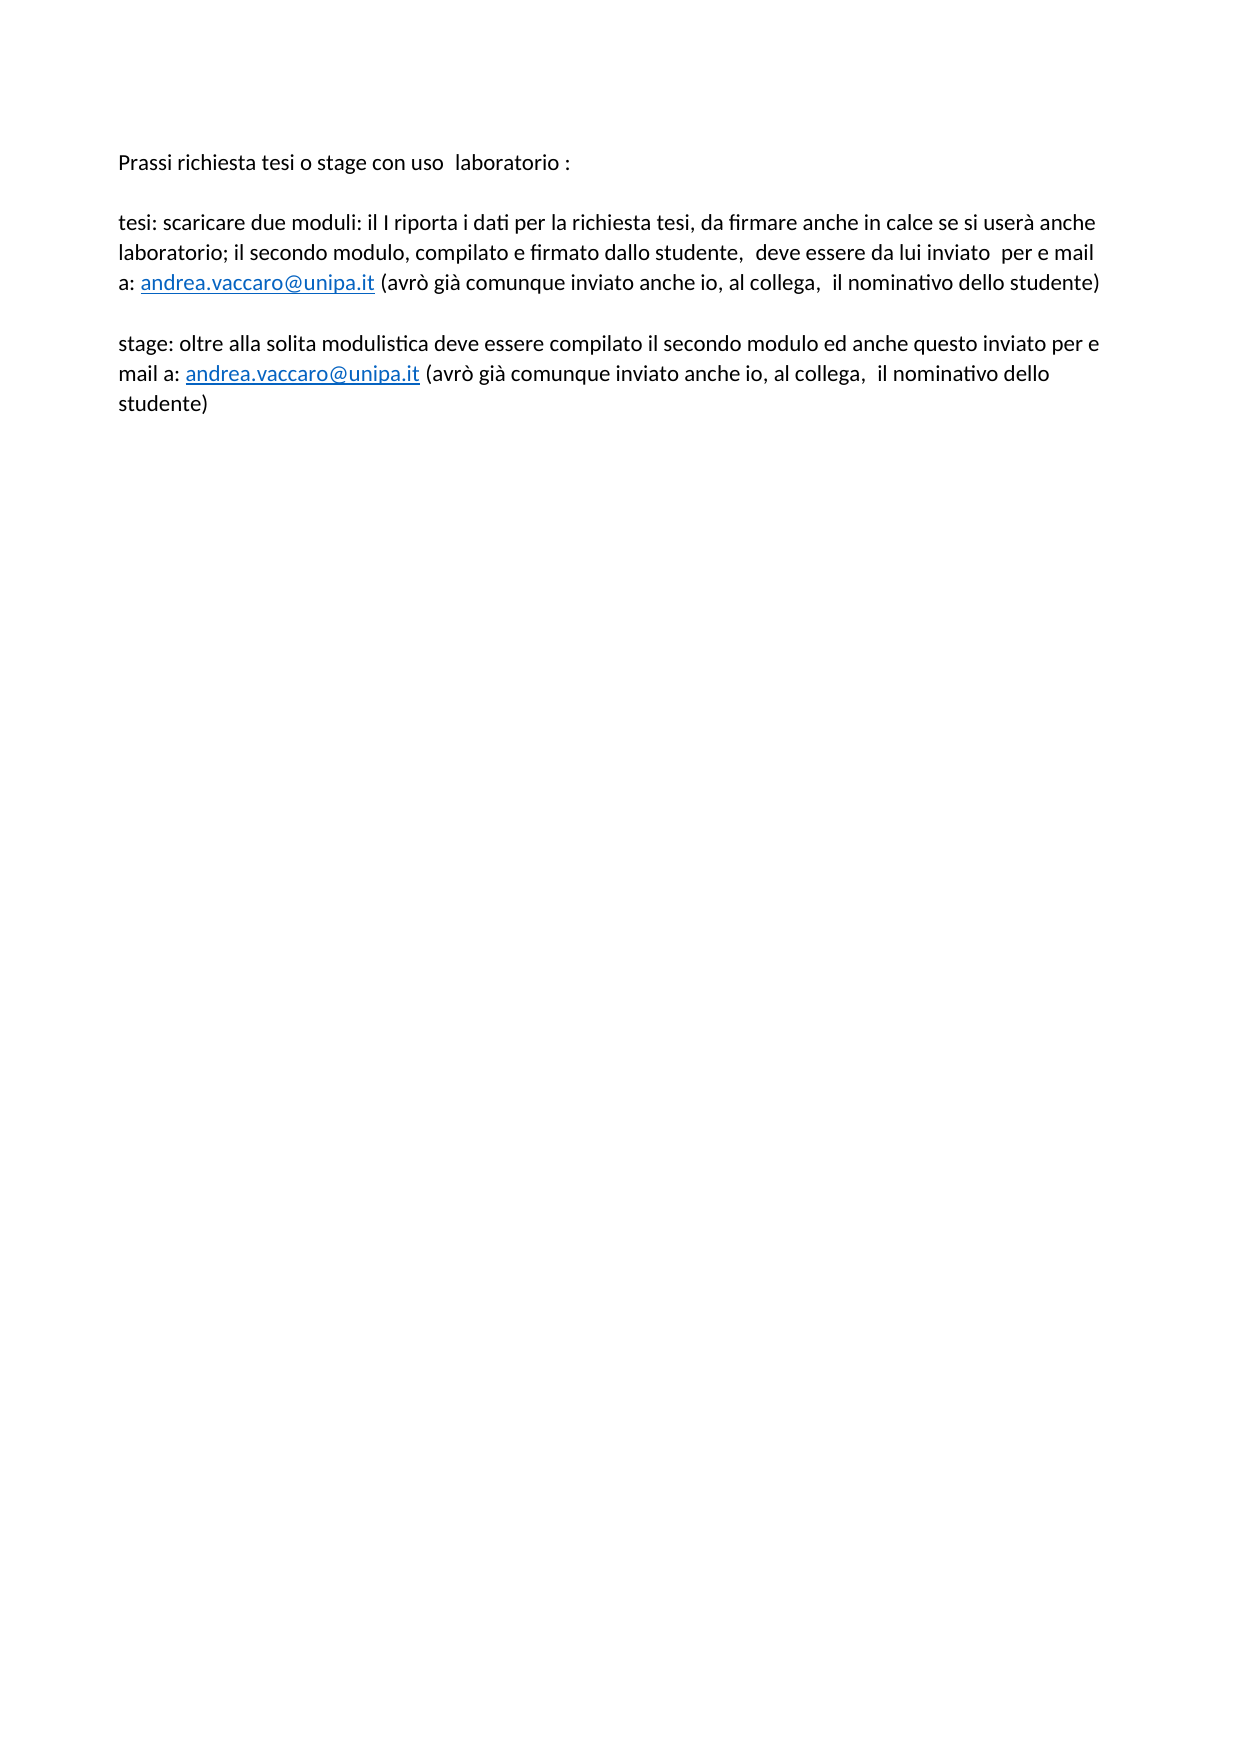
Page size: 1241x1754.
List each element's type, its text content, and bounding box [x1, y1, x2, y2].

text Prassi richiesta tesi o stage con uso laboratorio : tesi: scaricare due moduli: il I riporta i dati per la richiesta tesi, da firmare anche in calce se si userà anche laboratorio; il secondo modulo, compilato e firmato dallo studente, deve essere da lui inviato per e mail a: andrea.vaccaro@unipa.it (avrò già comunque inviato anche io, al collega, il nominativo dello studente) stage: oltre alla solita modulistica deve essere compilato il secondo modulo ed anche questo inviato per e mail a: andrea.vaccaro@unipa.it (avrò già comunque inviato anche io, al collega, il nominativo dello studente) [118, 148, 1122, 417]
